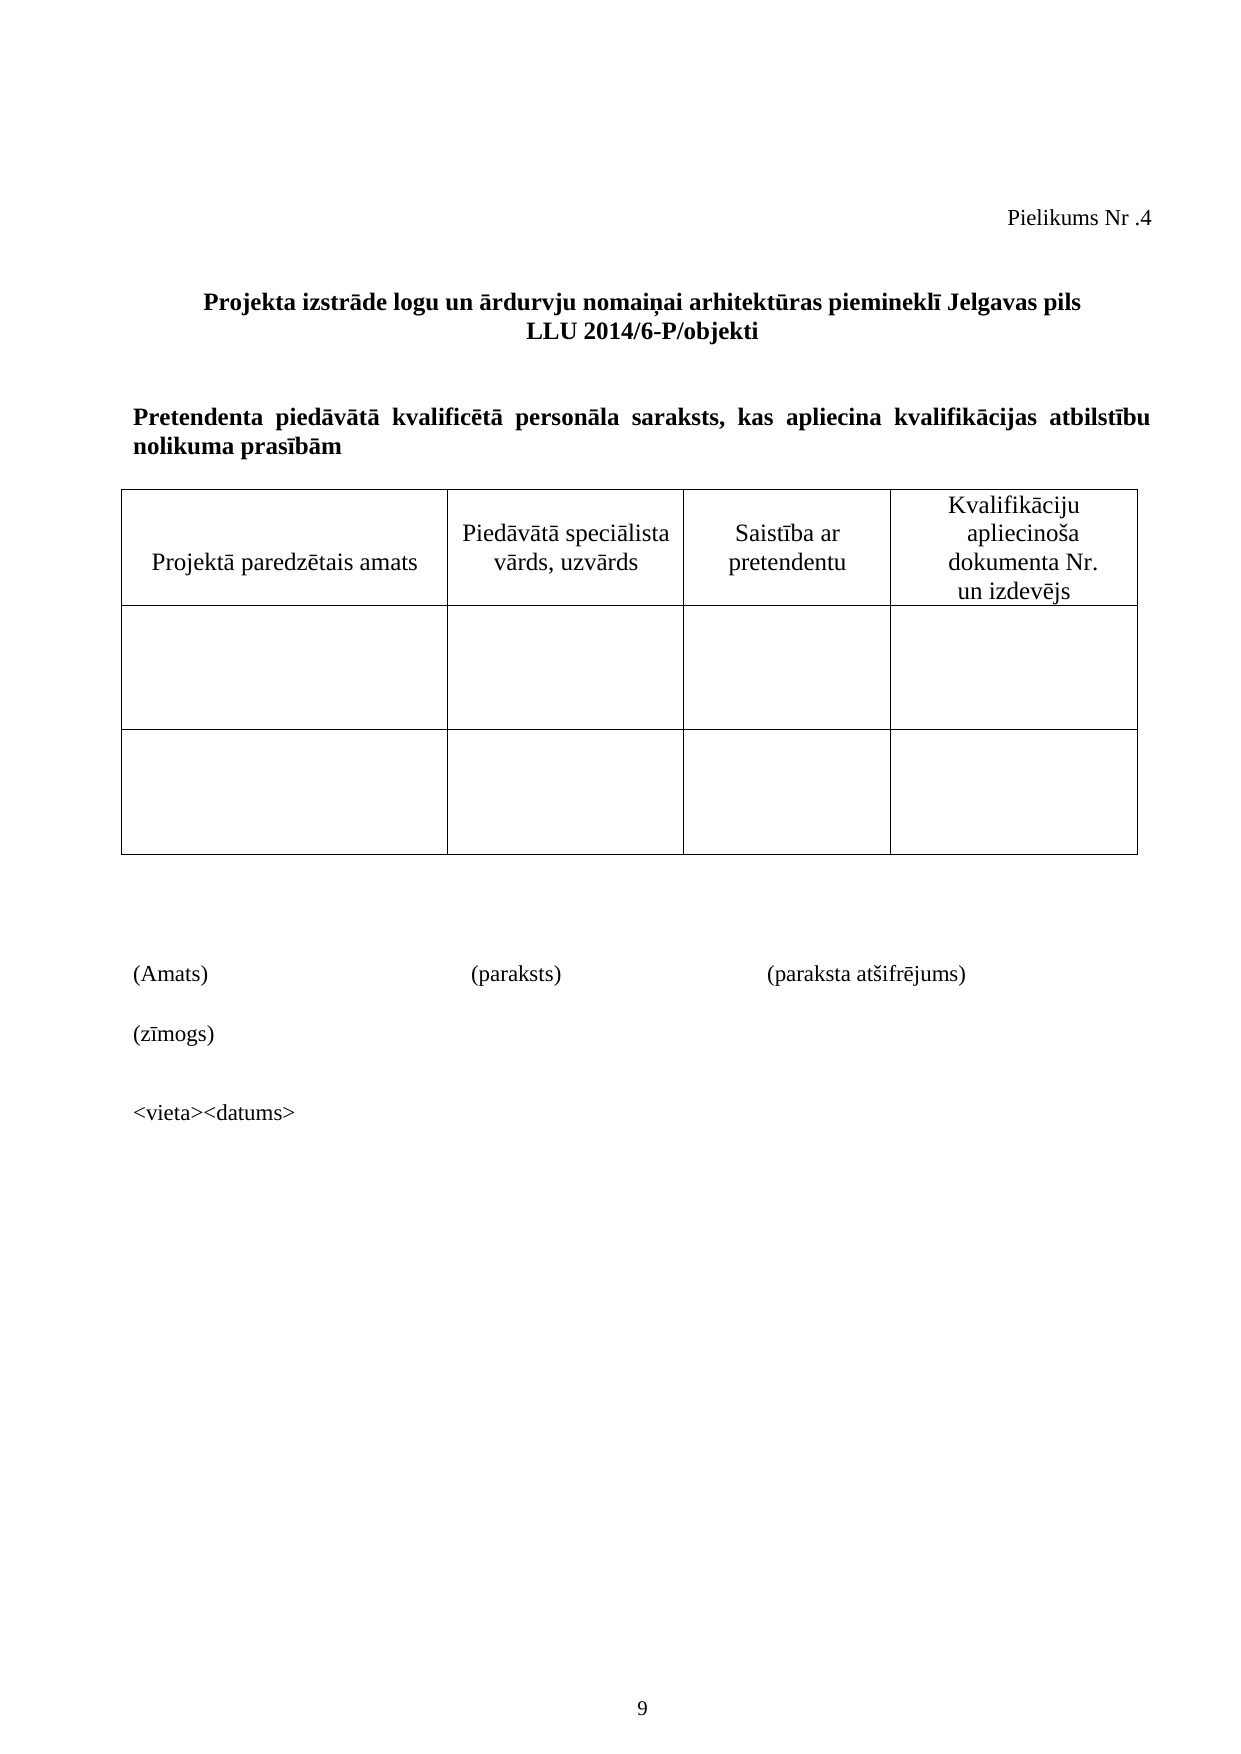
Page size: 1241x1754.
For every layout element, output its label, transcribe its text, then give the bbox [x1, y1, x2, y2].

table_cell [891, 730, 1137, 853]
text Pretendenta piedāvātā kvalificētā personāla saraksts, kas apliecina kvalifikācijas atbilstību nolikuma prasībām [133, 402, 1152, 460]
table_cell [122, 730, 447, 853]
table_cell [448, 730, 683, 853]
table_header Kvalifikāciju apliecinoša dokumenta Nr. un izdevējs [891, 490, 1137, 605]
table_header Projektā paredzētais amats [122, 490, 447, 605]
table_cell [891, 606, 1137, 729]
text (Amats) (paraksts) (paraksta atšifrējums) [133, 960, 1152, 986]
table_cell [684, 730, 890, 853]
table_header Piedāvātā speciālista vārds, uzvārds [448, 490, 683, 605]
table_cell [448, 606, 683, 729]
table_header Saistība ar pretendentu [684, 490, 890, 605]
table_cell [122, 606, 447, 729]
text (zīmogs) [133, 1020, 1152, 1046]
table_cell [684, 606, 890, 729]
text <vieta><datums> [133, 1099, 1152, 1125]
text LLU 2014/6-P/objekti [133, 316, 1152, 345]
text Projekta izstrāde logu un ārdurvju nomaiņai arhitektūras piemineklī Jelgavas pils [133, 287, 1152, 316]
text Pielikums Nr .4 [133, 204, 1152, 230]
